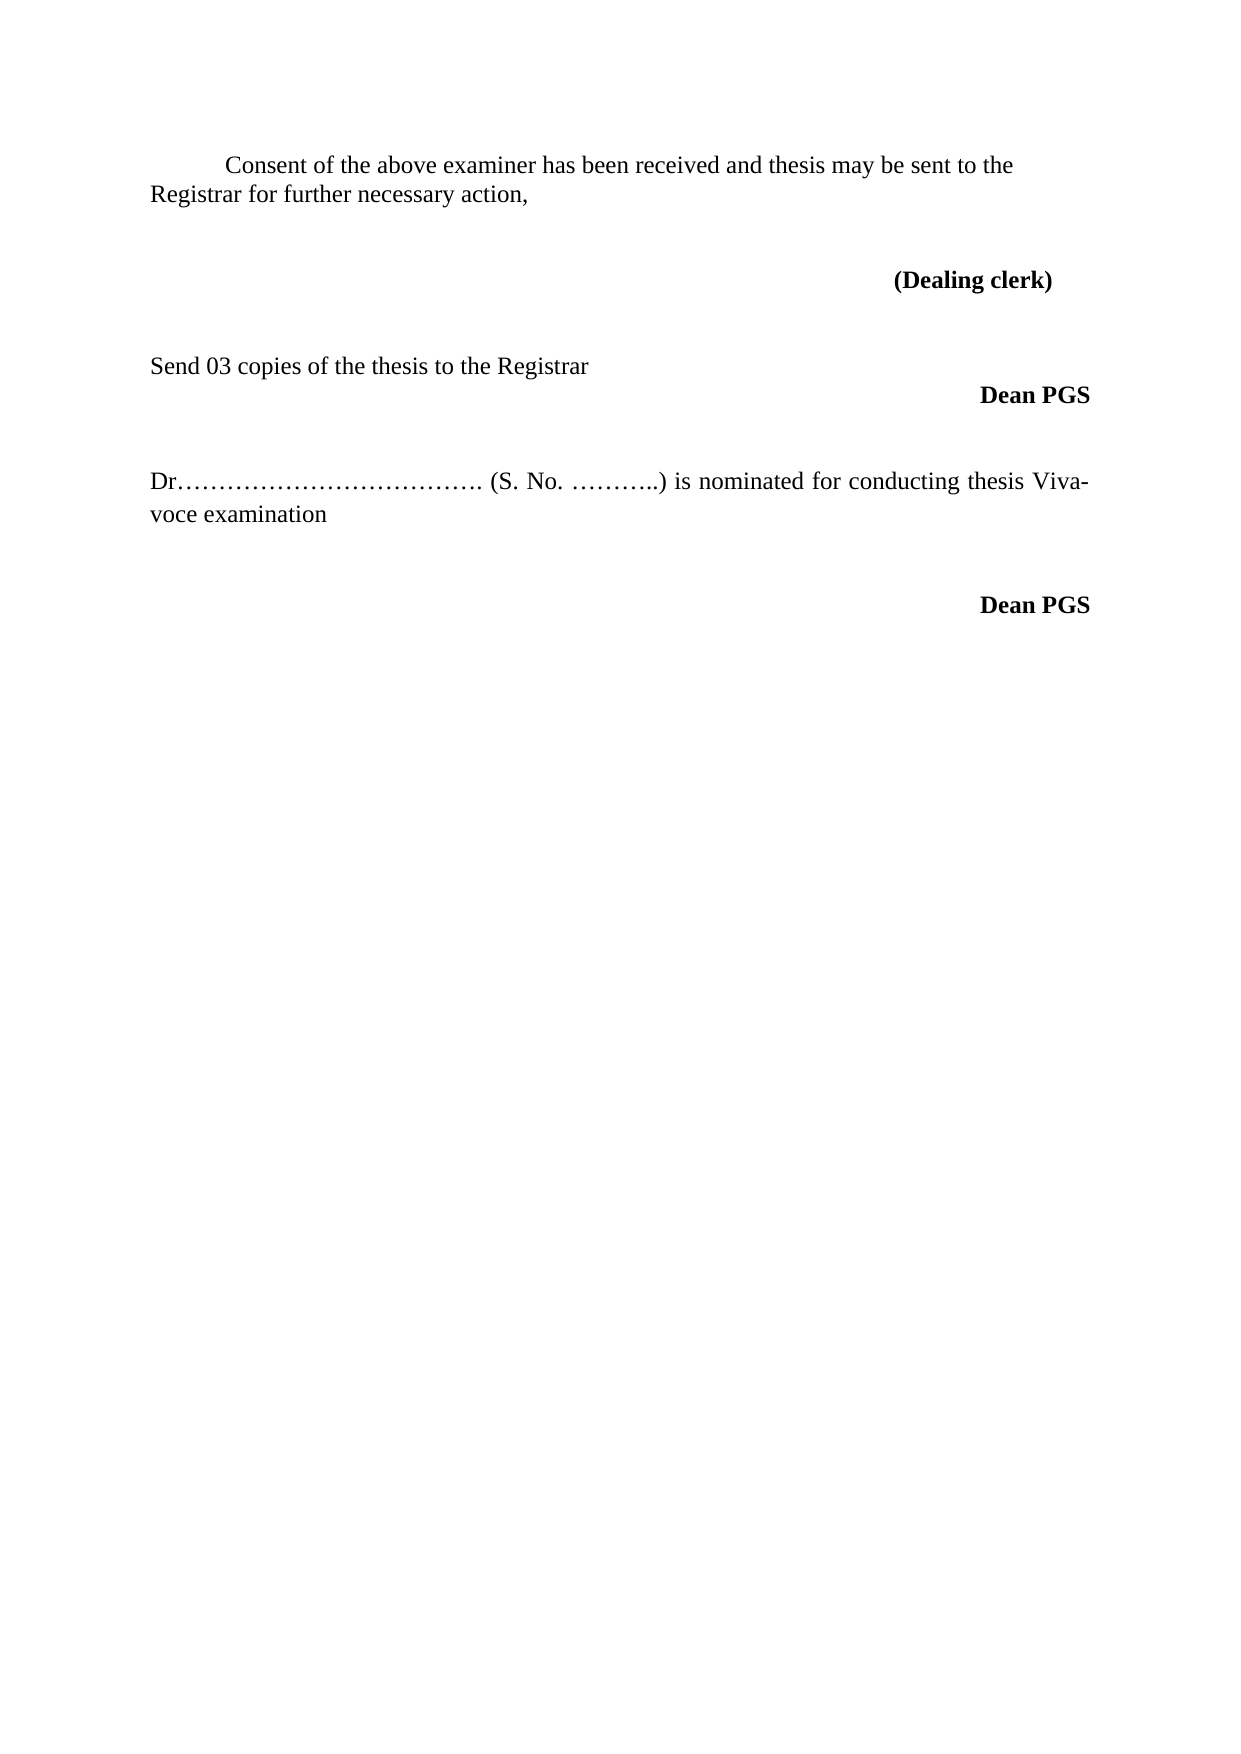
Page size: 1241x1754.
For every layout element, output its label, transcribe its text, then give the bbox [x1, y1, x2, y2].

text Dr………………………………. (S. No. ………..) is nominated for conducting thesis Viva-voce examination [150, 466, 1090, 528]
text Dean PGS [150, 380, 1090, 409]
text Send 03 copies of the thesis to the Registrar [150, 351, 1090, 380]
text Consent of the above examiner has been received and thesis may be sent to the Registrar for further necessary action, [150, 150, 1090, 207]
text Dean PGS [150, 590, 1090, 618]
text (Dealing clerk) [150, 265, 1090, 294]
